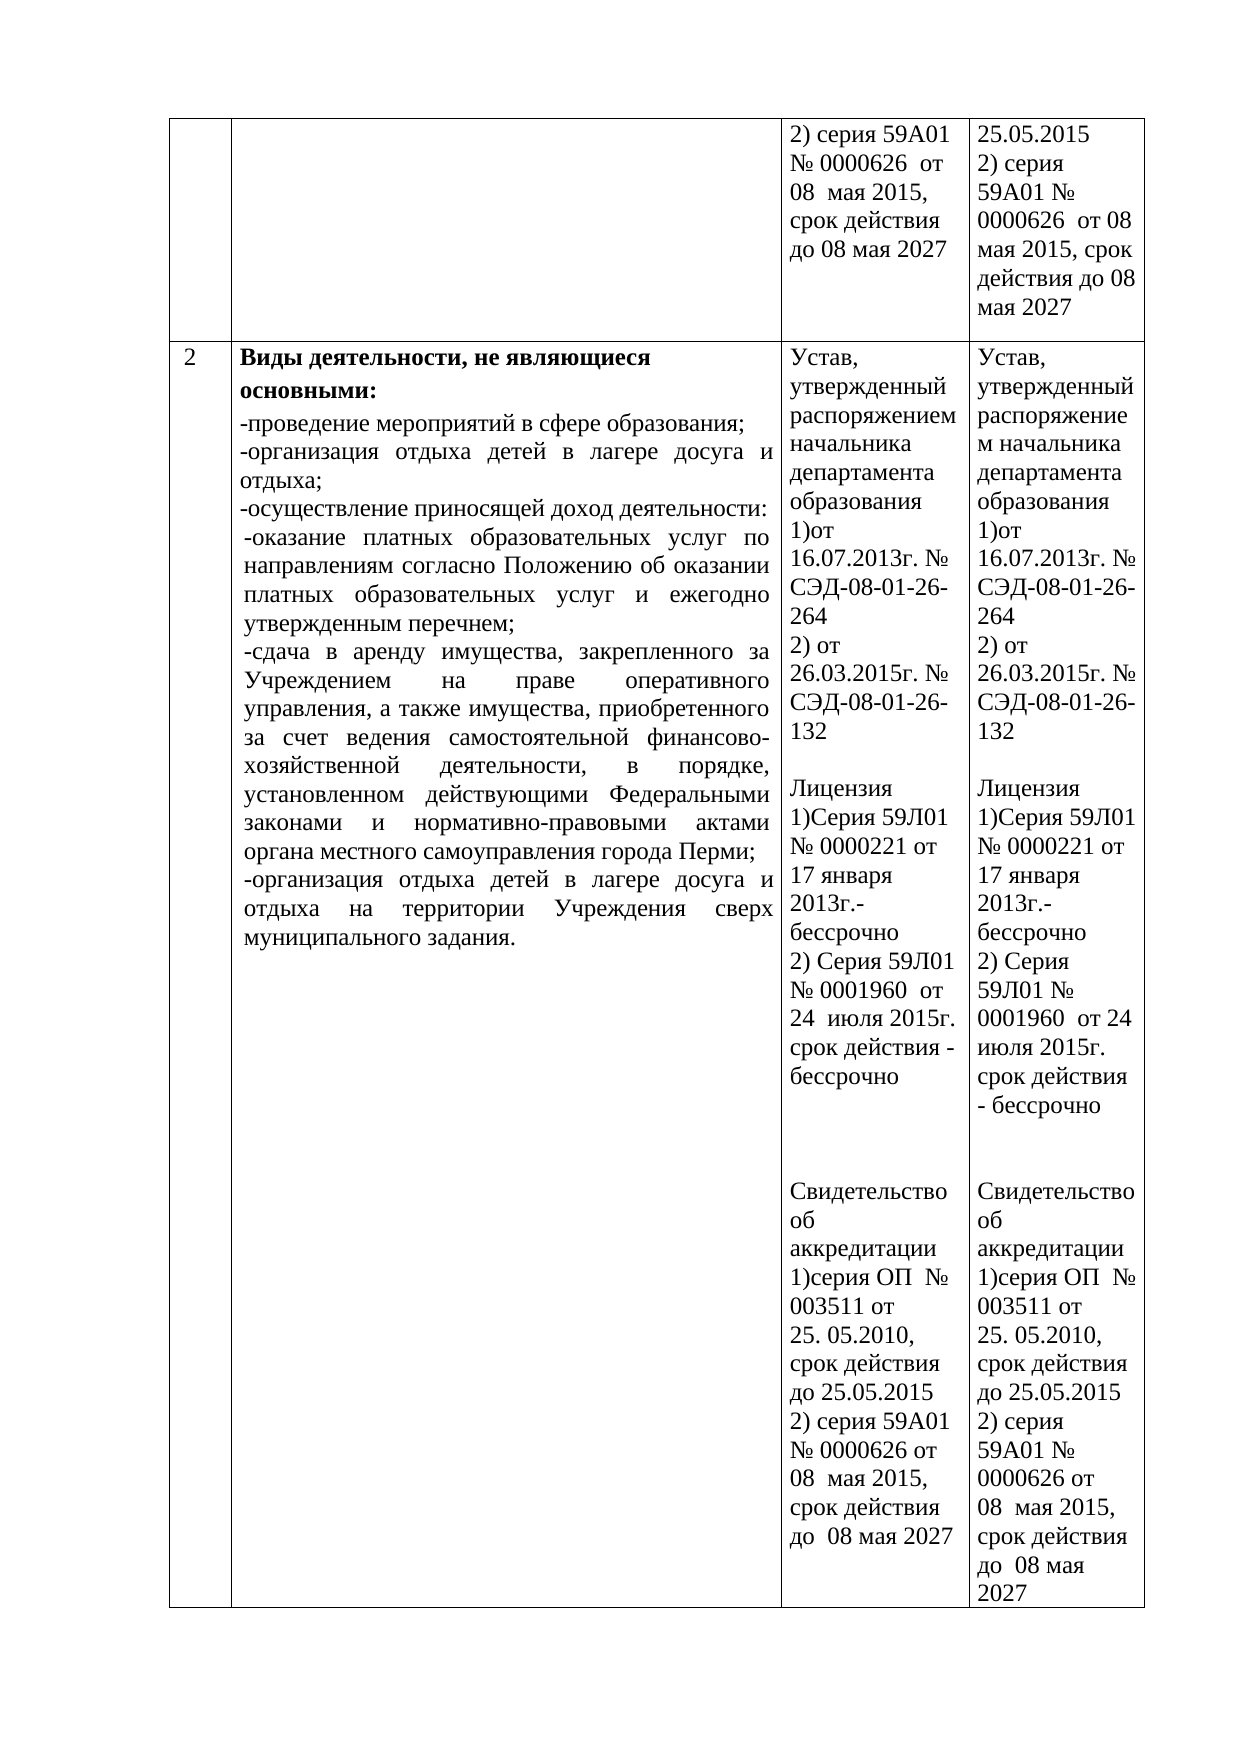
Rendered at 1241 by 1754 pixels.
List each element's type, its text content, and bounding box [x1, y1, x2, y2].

table_cell Устав, утвержденный распоряжением начальника департамента образования 1)от 16.07.2013г. № СЭД-08-01-26-264 2) от 26.03.2015г. № СЭД-08-01-26-132 Лицензия 1)Серия 59Л01 № 0000221 от 17 января 2013г.- бессрочно 2) Серия 59Л01 № 0001960 от 24 июля 2015г. срок действия - бессрочно Свидетельство об аккредитации 1)серия ОП № 003511 от 25. 05.2010, срок действия до 25.05.2015 2) серия 59А01 № 0000626 от 08 мая 2015, срок действия до 08 мая 2027 [970, 342, 1144, 1607]
table_cell Виды деятельности, не являющиеся основными: -проведение мероприятий в сфере образования; -организация отдыха детей в лагере досуга и отдыха; -осуществление приносящей доход деятельности: -оказание платных образовательных услуг по направлениям согласно Положению об оказании платных образовательных услуг и ежегодно утвержденным перечнем; -сдача в аренду имущества, закрепленного за Учреждением на праве оперативного управления, а также имущества, приобретенного за счет ведения самостоятельной финансово-хозяйственной деятельности, в порядке, установленном действующими Федеральными законами и нормативно-правовыми актами органа местного самоуправления города Перми; -организация отдыха детей в лагере досуга и отдыха на территории Учреждения сверх муниципального задания. [232, 342, 781, 1607]
table_cell [170, 119, 231, 341]
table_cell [232, 119, 781, 341]
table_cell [970, 119, 1144, 341]
table_cell Устав, утвержденный распоряжением начальника департамента образования 1)от 16.07.2013г. № СЭД-08-01-26-264 2) от 26.03.2015г. № СЭД-08-01-26-132 Лицензия 1)Серия 59Л01 № 0000221 от 17 января 2013г.- бессрочно 2) Серия 59Л01 № 0001960 от 24 июля 2015г. срок действия - бессрочно Свидетельство об аккредитации 1)серия ОП № 003511 от 25. 05.2010, срок действия до 25.05.2015 2) серия 59А01 № 0000626 от 08 мая 2015, срок действия до 08 мая 2027 [782, 342, 969, 1607]
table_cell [782, 119, 969, 341]
table_cell 2 [170, 342, 231, 1607]
